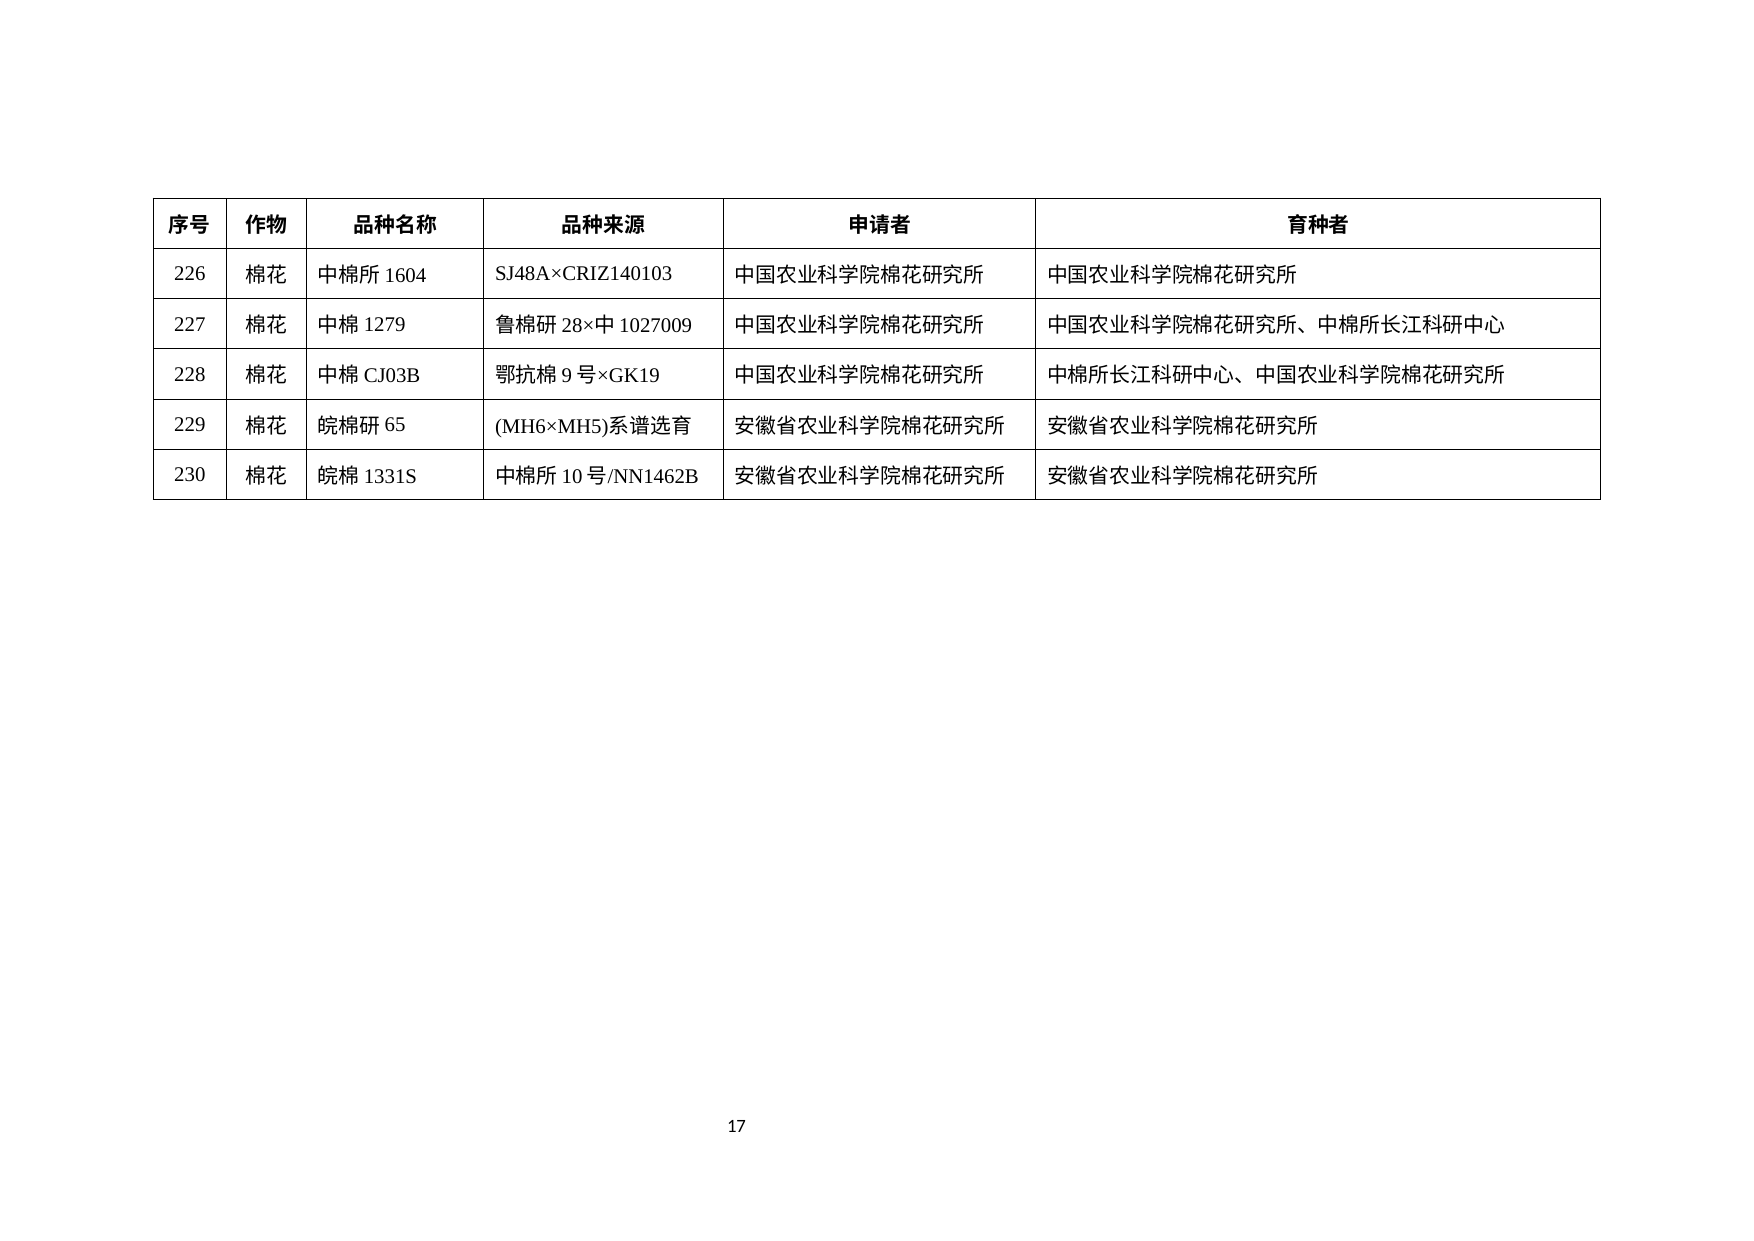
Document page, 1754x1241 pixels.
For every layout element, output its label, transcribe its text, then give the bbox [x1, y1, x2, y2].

table_cell 安徽省农业科学院棉花研究所 [1036, 450, 1600, 499]
table_cell (MH6×MH5)系谱选育 [484, 400, 723, 449]
table_cell 鄂抗棉9号×GK19 [484, 349, 723, 398]
table_cell 中国农业科学院棉花研究所 [724, 299, 1035, 348]
table_cell 中棉所长江科研中心、中国农业科学院棉花研究所 [1036, 349, 1600, 398]
table_cell 皖棉1331S [307, 450, 483, 499]
table_cell 棉花 [227, 450, 306, 499]
table_cell 棉花 [227, 249, 306, 298]
table_cell 中国农业科学院棉花研究所 [724, 249, 1035, 298]
table_cell 中棉所10号/NN1462B [484, 450, 723, 499]
table_cell 安徽省农业科学院棉花研究所 [724, 400, 1035, 449]
table_cell 中国农业科学院棉花研究所、中棉所长江科研中心 [1036, 299, 1600, 348]
table_header 作物 [227, 199, 306, 248]
table_cell 228 [154, 349, 226, 398]
table_cell 中棉1279 [307, 299, 483, 348]
table_cell 安徽省农业科学院棉花研究所 [1036, 400, 1600, 449]
table_cell 229 [154, 400, 226, 449]
table_header 申请者 [724, 199, 1035, 248]
table_header 品种名称 [307, 199, 483, 248]
table_cell 中国农业科学院棉花研究所 [1036, 249, 1600, 298]
table_cell 皖棉研65 [307, 400, 483, 449]
table_header 品种来源 [484, 199, 723, 248]
table_cell 鲁棉研28×中1027009 [484, 299, 723, 348]
table_cell 安徽省农业科学院棉花研究所 [724, 450, 1035, 499]
table_cell 棉花 [227, 349, 306, 398]
table_header 育种者 [1036, 199, 1600, 248]
table_cell SJ48A×CRIZ140103 [484, 249, 723, 298]
table_cell 中棉所1604 [307, 249, 483, 298]
table_cell 226 [154, 249, 226, 298]
table_cell 中国农业科学院棉花研究所 [724, 349, 1035, 398]
table_cell 227 [154, 299, 226, 348]
table_cell 230 [154, 450, 226, 499]
table_cell 中棉CJ03B [307, 349, 483, 398]
table_header 序号 [154, 199, 226, 248]
table_cell 棉花 [227, 400, 306, 449]
table_cell 棉花 [227, 299, 306, 348]
